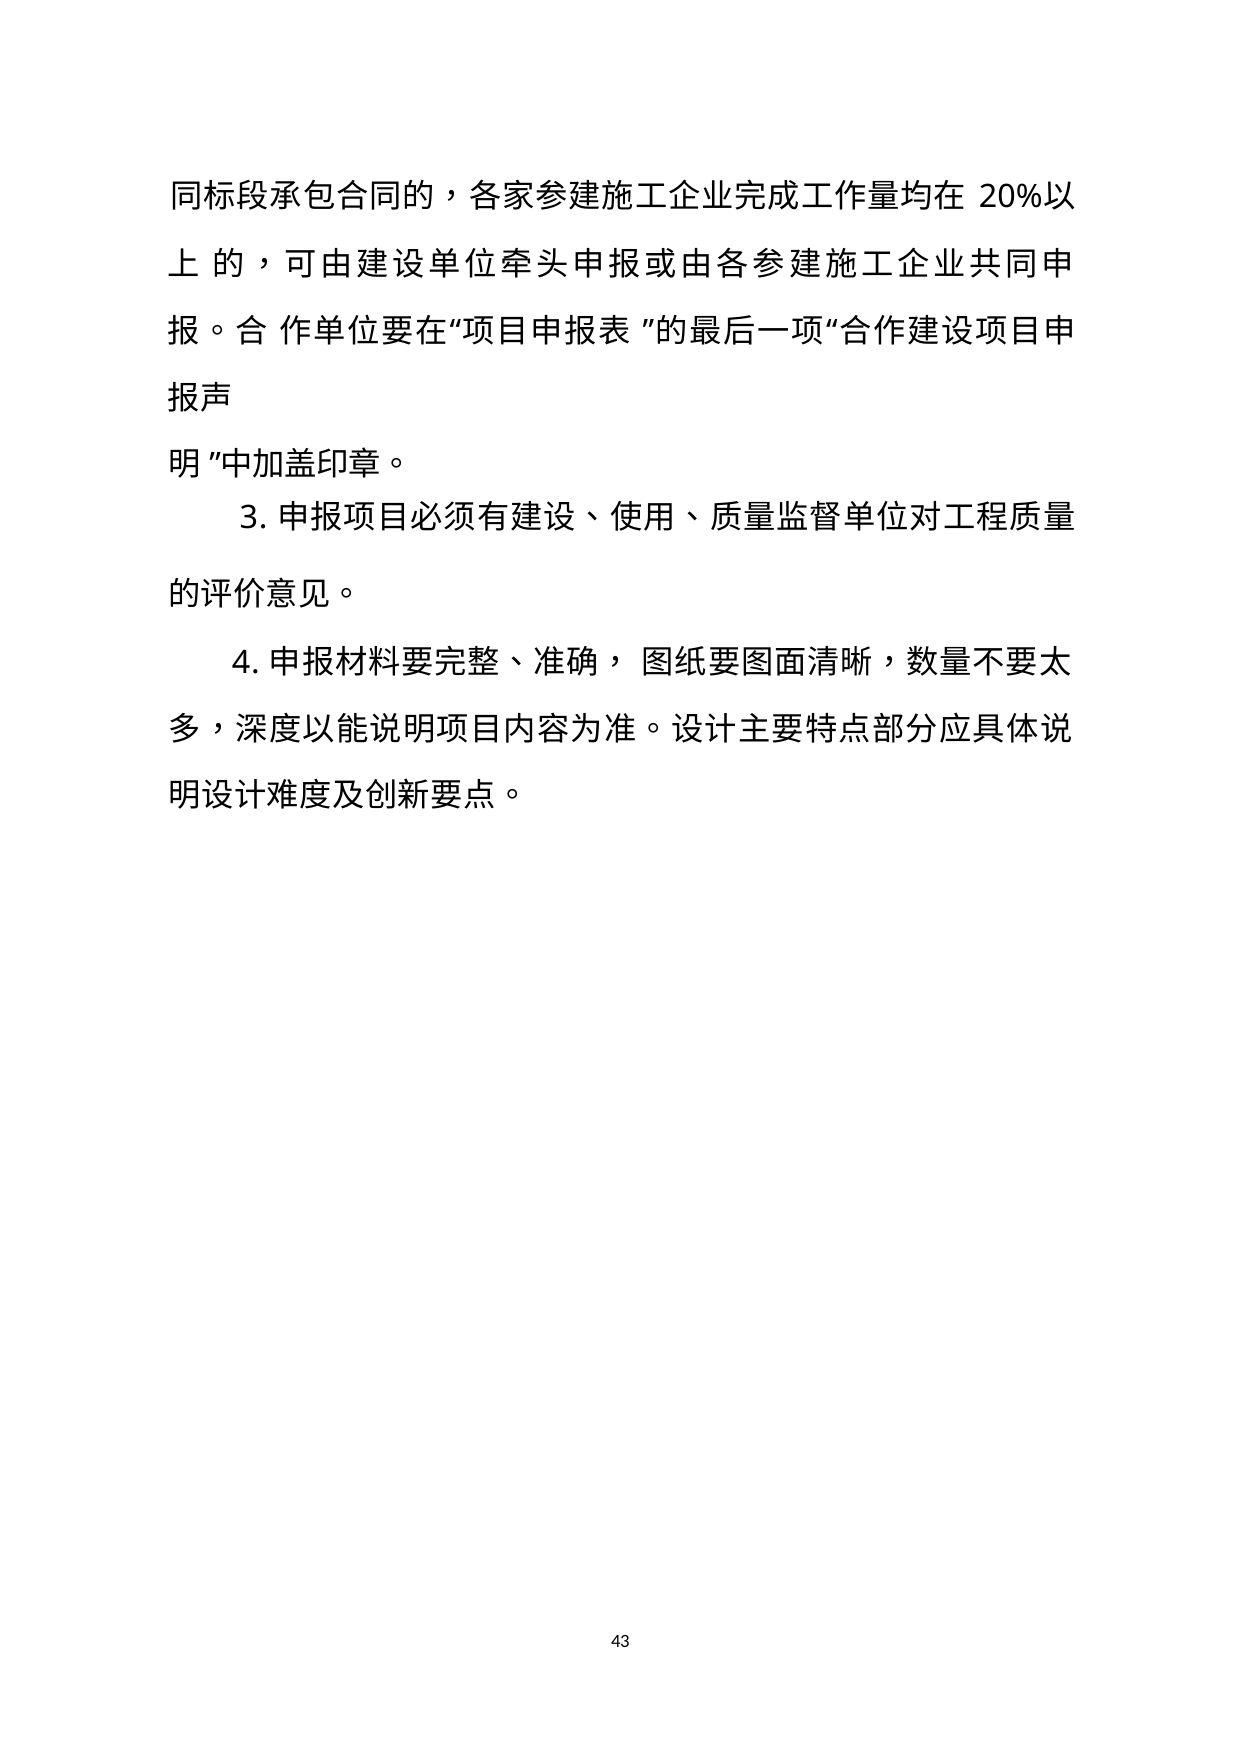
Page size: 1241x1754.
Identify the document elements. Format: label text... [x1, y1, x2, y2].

text 3. 申报项目必须有建设、使用、质量监督单位对工程质量 [167, 508, 1076, 573]
text 同标段承包合同的，各家参建施工企业完成工作量均在 20%以上 的，可由建设单位牵头申报或由各参建施工企业共同申报。合 作单位要在“项目申报表 ”的最后一项“合作建设项目申报声 [167, 173, 1076, 419]
text 的评价意见。 [168, 573, 1076, 614]
text 4. 申报材料要完整、准确， 图纸要图面清晰，数量不要太 多，深度以能说明项目内容为准。设计主要特点部分应具体说 [168, 639, 1076, 750]
text 明 ”中加盖印章。 [168, 442, 1076, 483]
text 明设计难度及创新要点。 [168, 773, 1076, 814]
